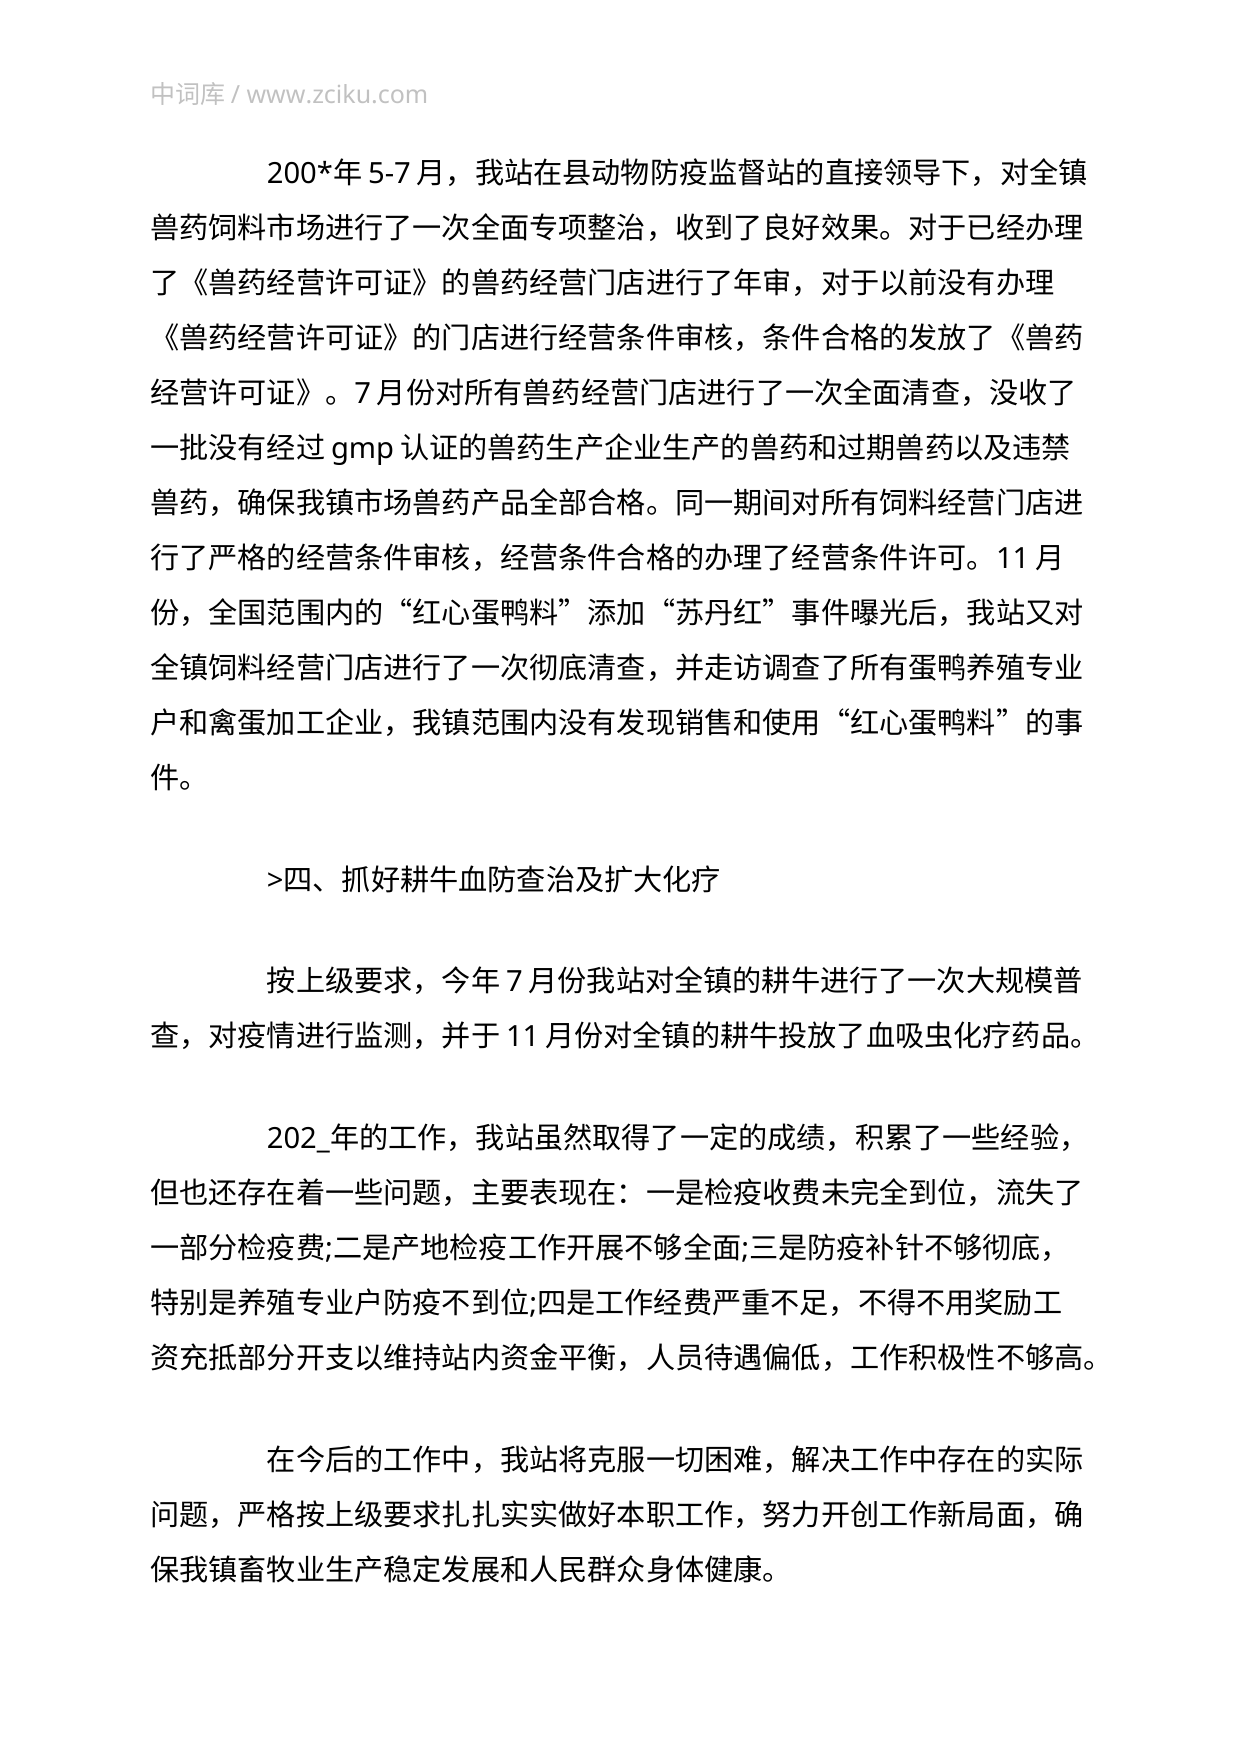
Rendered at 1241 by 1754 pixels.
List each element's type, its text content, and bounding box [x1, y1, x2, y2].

text 按上级要求，今年7月份我站对全镇的耕牛进行了一次大规模普查，对疫情进行监测，并于11月份对全镇的耕牛投放了血吸虫化疗药品。 [150, 958, 1090, 1055]
text >四、抓好耕牛血防查治及扩大化疗 [150, 856, 1090, 898]
text 在今后的工作中，我站将克服一切困难，解决工作中存在的实际问题，严格按上级要求扎扎实实做好本职工作，努力开创工作新局面，确保我镇畜牧业生产稳定发展和人民群众身体健康。 [150, 1437, 1090, 1589]
text 202_年的工作，我站虽然取得了一定的成绩，积累了一些经验，但也还存在着一些问题，主要表现在：一是检疫收费未完全到位，流失了一部分检疫费;二是产地检疫工作开展不够全面;三是防疫补针不够彻底，特别是养殖专业户防疫不到位;四是工作经费严重不足，不得不用奖励工资充抵部分开支以维持站内资金平衡，人员待遇偏低，工作积极性不够高。 [150, 1115, 1090, 1377]
text 200*年5-7月，我站在县动物防疫监督站的直接领导下，对全镇兽药饲料市场进行了一次全面专项整治，收到了良好效果。对于已经办理了《兽药经营许可证》的兽药经营门店进行了年审，对于以前没有办理《兽药经营许可证》的门店进行经营条件审核，条件合格的发放了《兽药经营许可证》。7月份对所有兽药经营门店进行了一次全面清查，没收了一批没有经过gmp认证的兽药生产企业生产的兽药和过期兽药以及违禁兽药，确保我镇市场兽药产品全部合格。同一期间对所有饲料经营门店进行了严格的经营条件审核，经营条件合格的办理了经营条件许可。11月份，全国范围内的“红心蛋鸭料”添加“苏丹红”事件曝光后，我站又对全镇饲料经营门店进行了一次彻底清查，并走访调查了所有蛋鸭养殖专业户和禽蛋加工企业，我镇范围内没有发现销售和使用“红心蛋鸭料”的事件。 [150, 150, 1090, 797]
